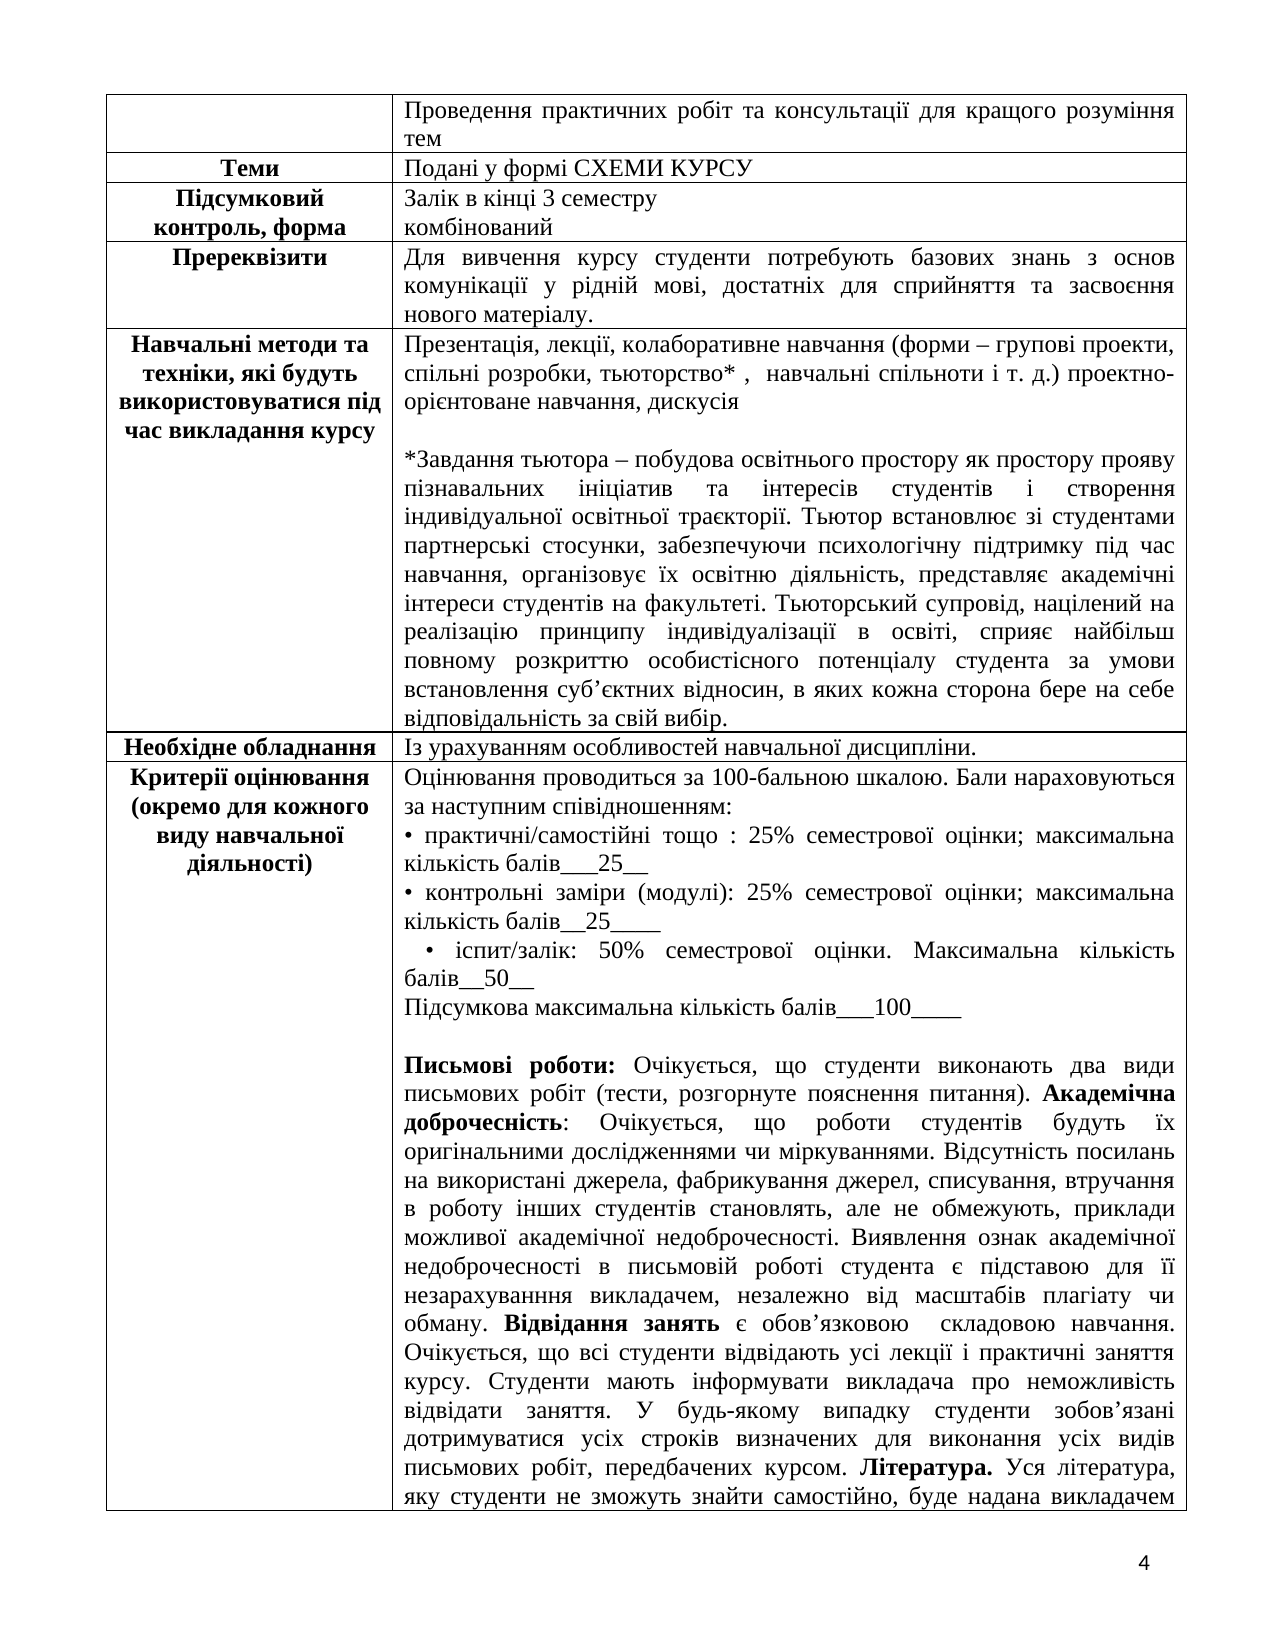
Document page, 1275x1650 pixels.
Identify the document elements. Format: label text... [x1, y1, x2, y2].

table_cell Навчальні методи та техніки, які будуть використовуватися під час викладання курсу [107, 329, 392, 731]
table_cell Теми [107, 153, 392, 182]
table_cell Із урахуванням особливостей навчальної дисципліни. [393, 733, 1186, 761]
table_cell Необхідне обладнання [107, 733, 392, 761]
table_cell Для вивчення курсу студенти потребують базових знань з основ комунікації у рідній мові, достатніх для сприйняття та засвоєння нового матеріалу. [393, 242, 1186, 328]
table_cell Подані у формі СХЕМИ КУРСУ [393, 153, 1186, 182]
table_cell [107, 762, 392, 1510]
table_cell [393, 762, 1186, 1510]
table_cell [107, 95, 392, 152]
table_cell Проведення практичних робіт та консультації для кращого розуміння тем [393, 95, 1186, 152]
table_cell Презентація, лекції, колаборативне навчання (форми – групові проекти, спільні розробки, тьюторство* , навчальні спільноти і т. д.) проектно-орієнтоване навчання, дискусія *Завдання тьютора – побудова освітнього простору як простору прояву пізнавальних ініціатив та інтересів студентів і створення індивідуальної освітньої траєкторії. Тьютор встановлює зі студентами партнерські стосунки, забезпечуючи психологічну підтримку під час навчання, організовує їх освітню діяльність, представляє академічні інтереси студентів на факультеті. Тьюторський супровід, націлений на реалізацію принципу індивідуалізації в освіті, сприяє найбільш повному розкриттю особистісного потенціалу студента за умови встановлення суб’єктних відносин, в яких кожна сторона бере на себе відповідальність за свій вибір. [393, 329, 1186, 731]
table_cell Залік в кінці 3 семестру комбінований [393, 183, 1186, 241]
table_cell Підсумковий контроль, форма [107, 183, 392, 241]
table_cell Пререквізити [107, 242, 392, 328]
